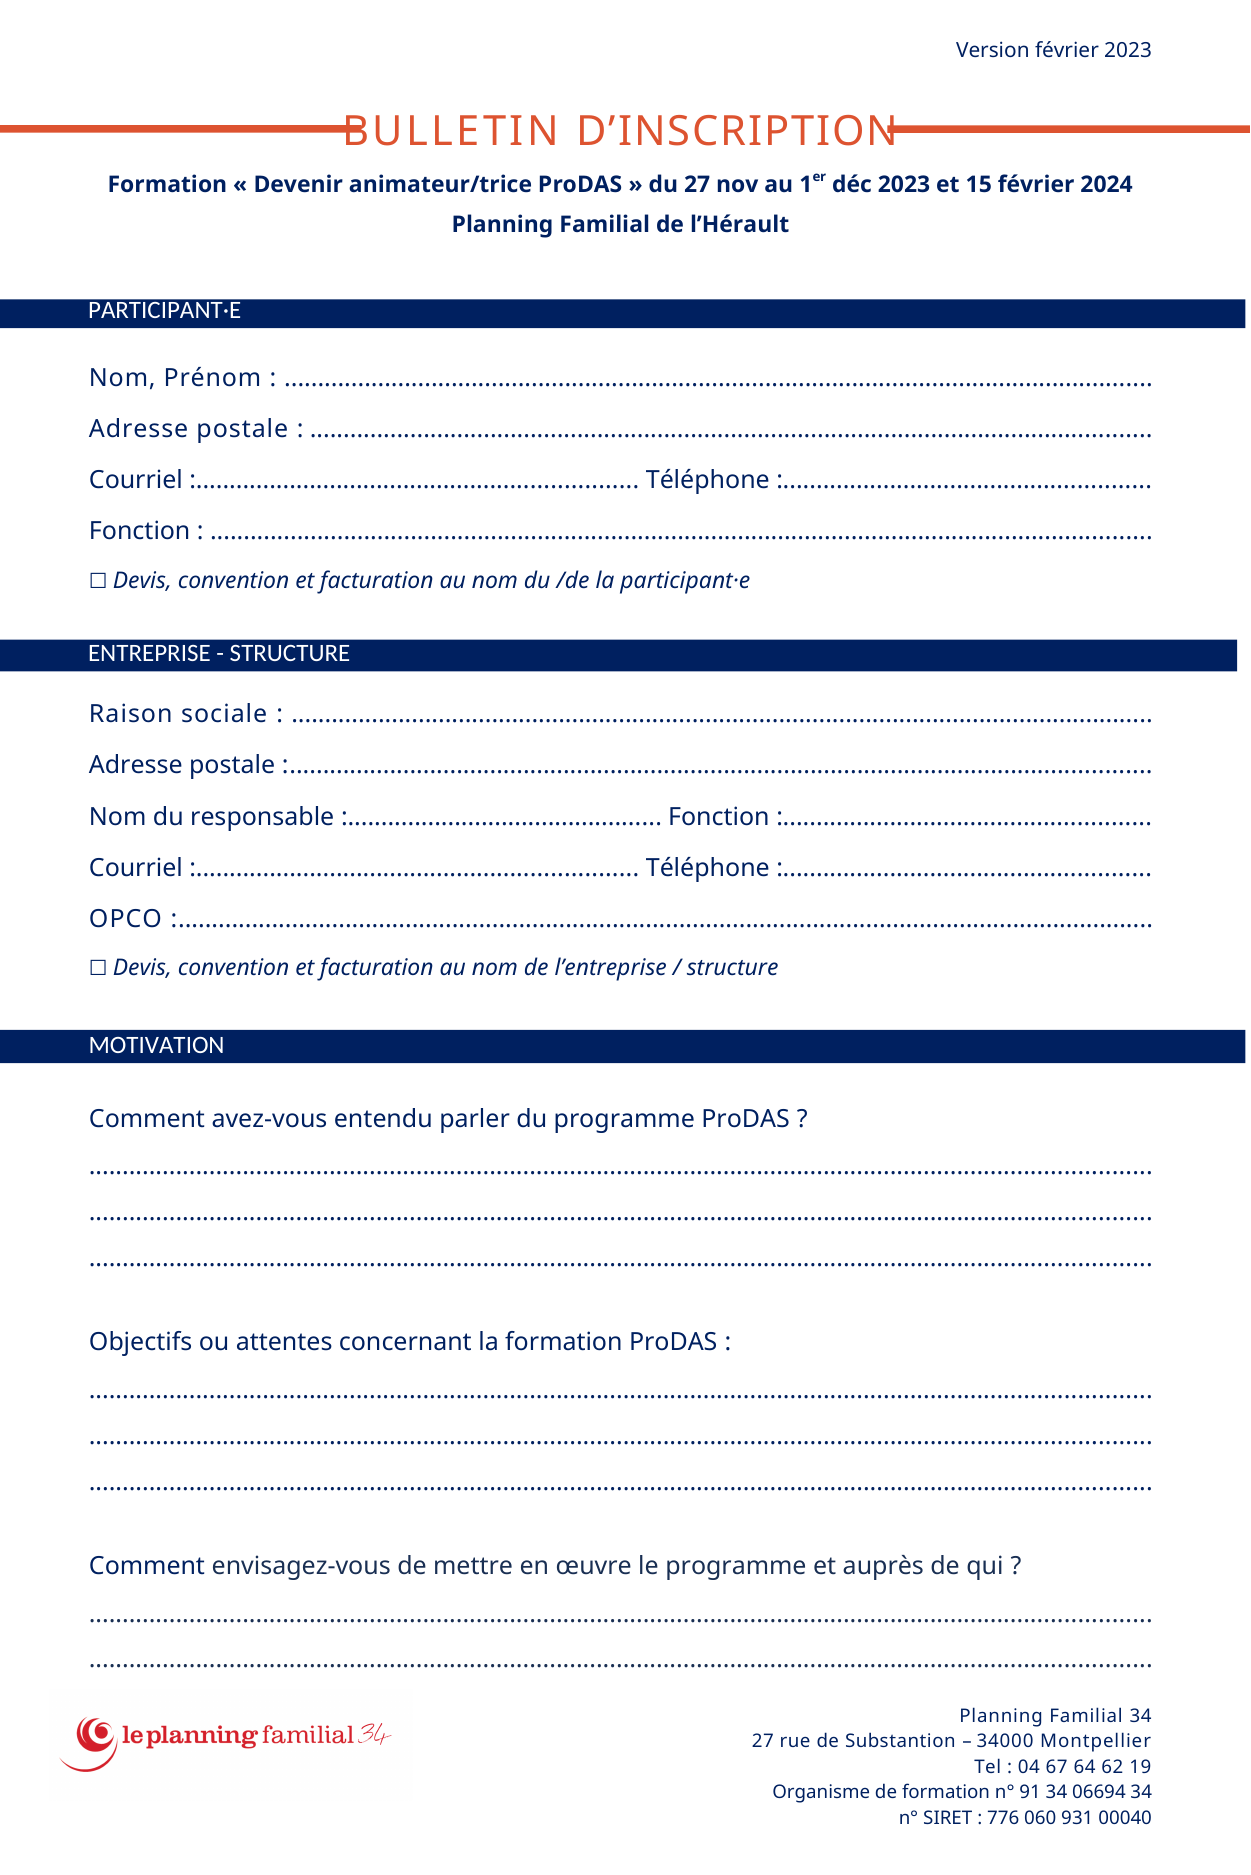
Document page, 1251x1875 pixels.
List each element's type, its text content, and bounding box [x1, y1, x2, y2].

text ☐ Devis, convention et facturation au nom du /de la participant·e [89, 564, 1152, 595]
text Version février 2023 [397, 35, 1152, 64]
text Adresse postale : [89, 411, 1152, 445]
text Formation « Devenir animateur/trice ProDAS » du 27 nov au 1er déc 2023 et 15 février 2024 [89, 168, 1152, 199]
text Courriel : Téléphone : [89, 849, 1152, 883]
text OPCO : [89, 900, 1152, 934]
picture [48, 1689, 413, 1801]
text Raison sociale : [89, 696, 1152, 730]
title BULLETIN D’INSCRIPTION [89, 101, 1152, 158]
text Courriel : Téléphone : [89, 462, 1152, 496]
text Nom, Prénom : [89, 360, 1152, 394]
text Fonction : [89, 513, 1152, 547]
text Adresse postale : [89, 747, 1152, 781]
text Nom du responsable : Fonction : [89, 798, 1152, 832]
text Objectifs ou attentes concernant la formation ProDAS : [89, 1324, 1152, 1358]
text ☐ Devis, convention et facturation au nom de l’entreprise / structure [89, 951, 1152, 982]
text Comment avez-vous entendu parler du programme ProDAS ? [89, 1100, 1152, 1134]
text Comment envisagez-vous de mettre en œuvre le programme et auprès de qui ? [89, 1548, 1152, 1582]
text Planning Familial de l’Hérault [89, 208, 1152, 240]
